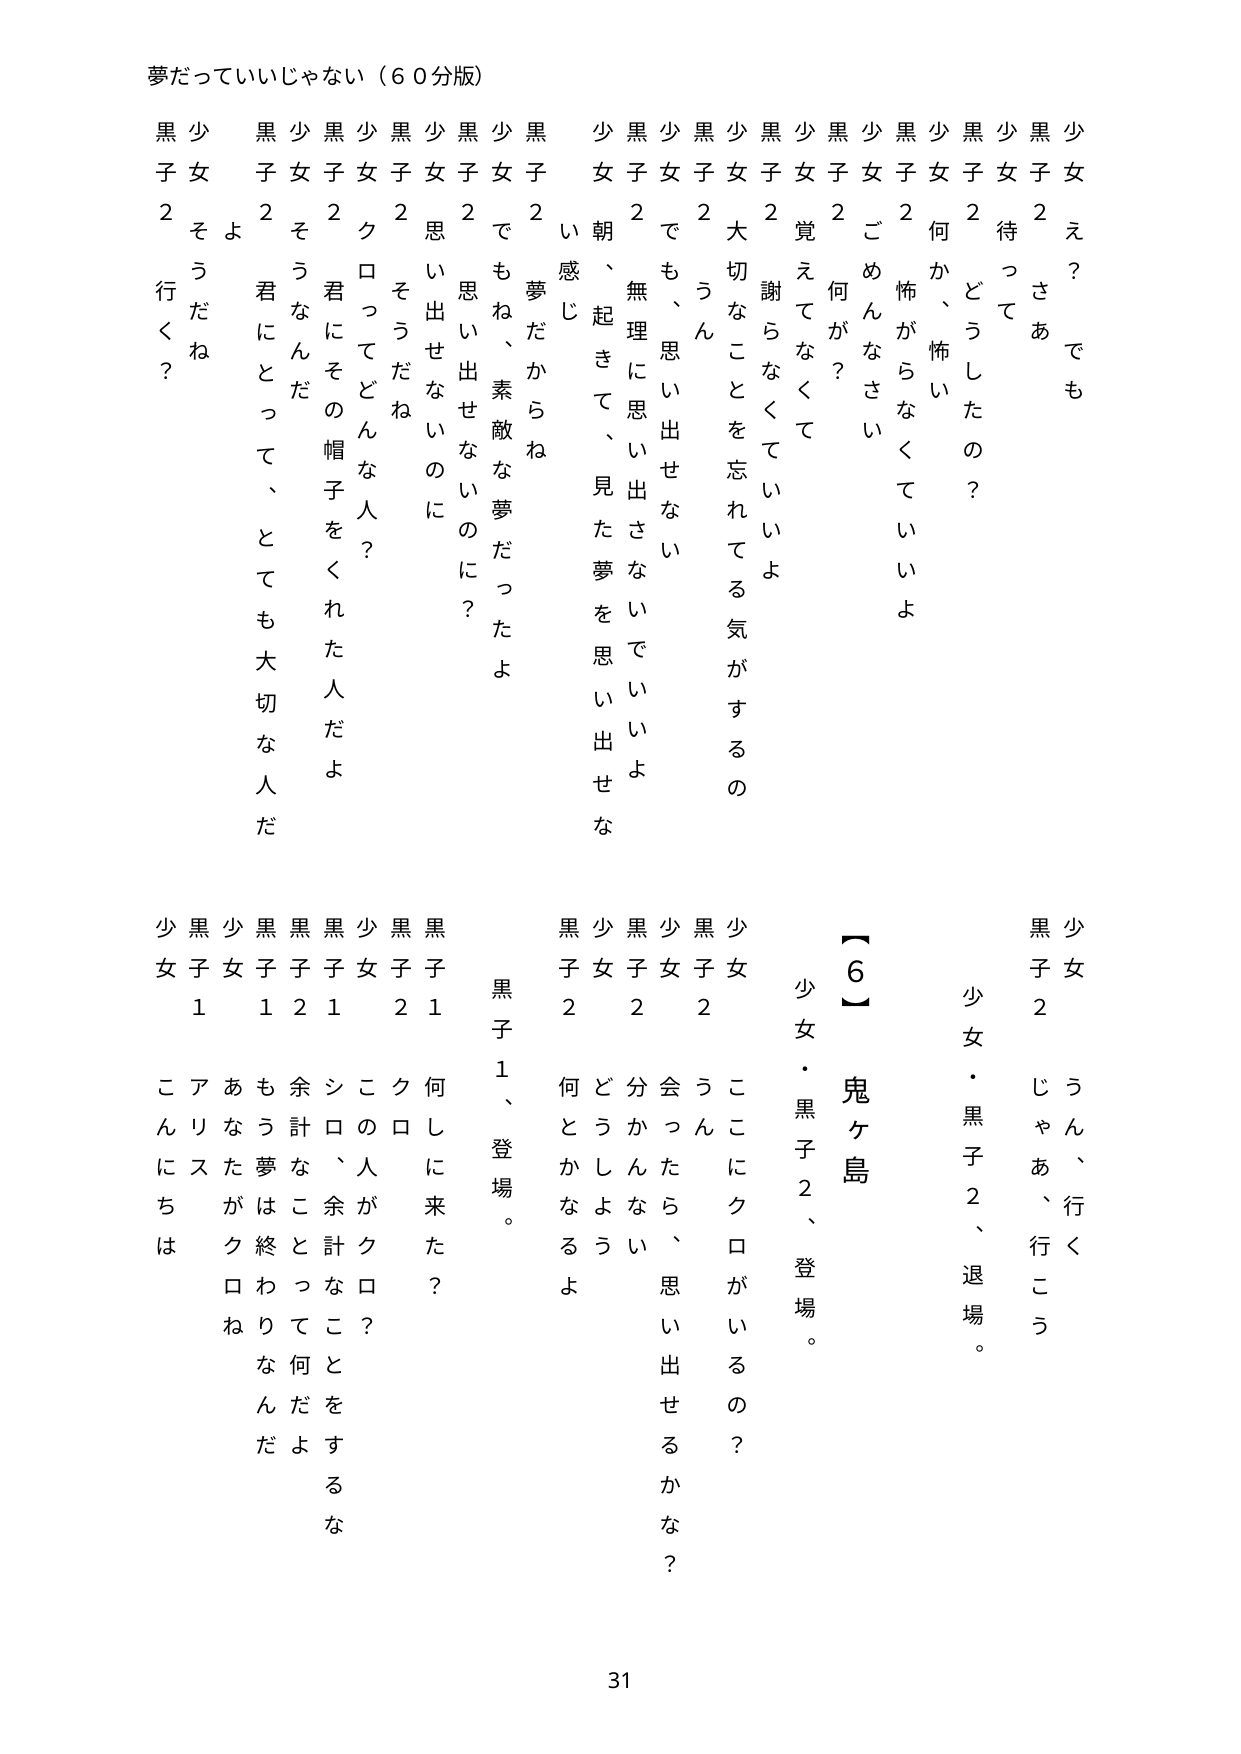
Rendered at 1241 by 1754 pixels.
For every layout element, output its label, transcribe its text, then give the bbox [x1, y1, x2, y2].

text 少女 うん、行く [1057, 899, 1091, 1633]
text 少女 何か、怖い [923, 121, 957, 855]
text 黒子２ 何とかなるよ [553, 899, 586, 1633]
text 黒子１、登場。 [486, 899, 519, 1633]
text 少女 でも、思い出せない [654, 121, 687, 855]
text 黒子２ 君にとって、とても大切な人だよ [216, 121, 284, 855]
text 黒子２ クロ [384, 899, 418, 1633]
text 少女 こんにちは [149, 899, 183, 1633]
text 少女 会ったら、思い出せるかな？ [654, 899, 687, 1633]
text 黒子２ じゃあ、行こう [1024, 899, 1057, 1633]
text 少女・黒子２、登場。 [788, 899, 822, 1633]
text 少女 ここにクロがいるの？ [721, 899, 755, 1633]
text 黒子１ 何しに来た？ [418, 899, 452, 1633]
text 黒子１ アリス [183, 899, 216, 1633]
text 少女 待って [990, 121, 1024, 855]
text 黒子２ 思い出せないのに？ [452, 121, 486, 855]
text 黒子２ 何が？ [822, 121, 856, 855]
text 【６】 鬼ヶ島 [822, 899, 889, 1633]
text 少女 そうだね [183, 121, 216, 855]
text 黒子２ さあ [1024, 121, 1057, 855]
text 少女 でもね、素敵な夢だったよ [486, 121, 519, 855]
text 少女・黒子２、退場。 [957, 899, 990, 1633]
text 黒子２ どうしたの？ [957, 121, 990, 855]
text 少女 朝、起きて、見た夢を思い出せない感じ [553, 121, 620, 855]
text 少女 思い出せないのに [418, 121, 452, 855]
text 黒子２ 余計なことって何だよ [284, 899, 317, 1633]
text 少女 え？ でも [1057, 121, 1091, 855]
text 黒子２ 謝らなくていいよ [755, 121, 788, 855]
text 少女 覚えてなくて [788, 121, 822, 855]
text 黒子２ 分かんない [620, 899, 654, 1633]
text 黒子２ 君にその帽子をくれた人だよ [317, 121, 351, 855]
text 黒子２ そうだね [384, 121, 418, 855]
text 少女 大切なことを忘れてる気がするの [721, 121, 755, 855]
text 少女 どうしよう [586, 899, 620, 1633]
text 少女 そうなんだ [284, 121, 317, 855]
text 少女 この人がクロ？ [351, 899, 384, 1633]
text 黒子２ うん [687, 121, 721, 855]
text 黒子２ 行く？ [149, 121, 183, 855]
text 黒子２ うん [687, 899, 721, 1633]
text 少女 クロってどんな人？ [351, 121, 384, 855]
text 黒子２ 無理に思い出さないでいいよ [620, 121, 654, 855]
text 少女 あなたがクロね [216, 899, 250, 1633]
text 少女 ごめんなさい [856, 121, 889, 855]
text 黒子１ シロ、余計なことをするな [317, 899, 351, 1633]
text 黒子１ もう夢は終わりなんだ [250, 899, 284, 1633]
text 黒子２ 夢だからね [519, 121, 553, 855]
text 黒子２ 怖がらなくていいよ [889, 121, 923, 855]
